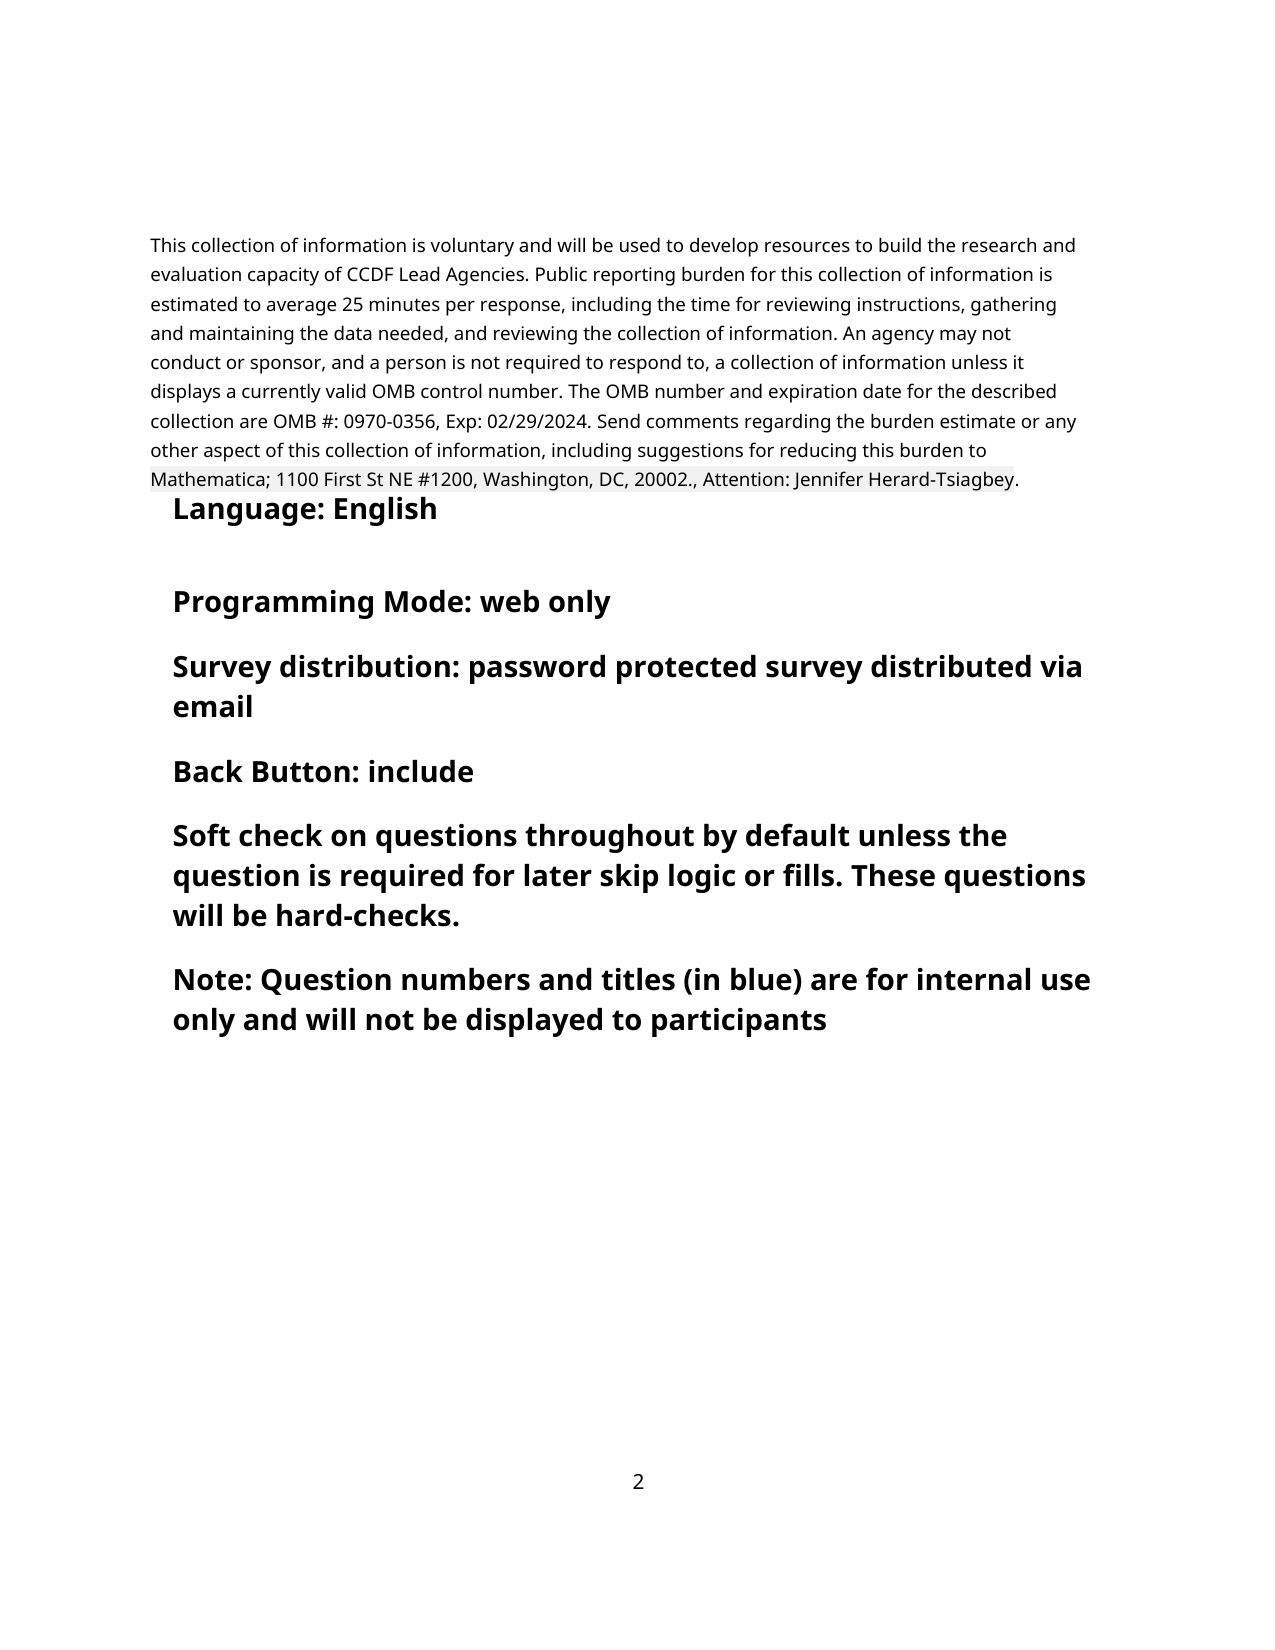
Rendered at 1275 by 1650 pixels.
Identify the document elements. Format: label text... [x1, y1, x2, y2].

text Programming Mode: web only [172, 582, 1104, 621]
text This collection of information is voluntary and will be used to develop resources to build the research and evaluation capacity of CCDF Lead Agencies. Public reporting burden for this collection of information is estimated to average 25 minutes per response, including the time for reviewing instructions, gathering and maintaining the data needed, and reviewing the collection of information. An agency may not conduct or sponsor, and a person is not required to respond to, a collection of information unless it displays a currently valid OMB control number. The OMB number and expiration date for the described collection are OMB #: 0970-0356, Exp: 02/29/2024. Send comments regarding the burden estimate or any other aspect of this collection of information, including suggestions for reducing this burden to Mathematica; 1100 First St NE #1200, Washington, DC, 20002., Attention: Jennifer Herard-Tsiagbey. [150, 232, 1081, 492]
text Soft check on questions throughout by default unless the question is required for later skip logic or fills. These questions will be hard-checks. [172, 816, 1104, 934]
text Back Button: include [172, 751, 1104, 791]
text Note: Question numbers and titles (in blue) are for internal use only and will not be displayed to participants [172, 959, 1104, 1039]
text Language: English [172, 224, 1104, 525]
text Survey distribution: password protected survey distributed via email [172, 646, 1104, 726]
